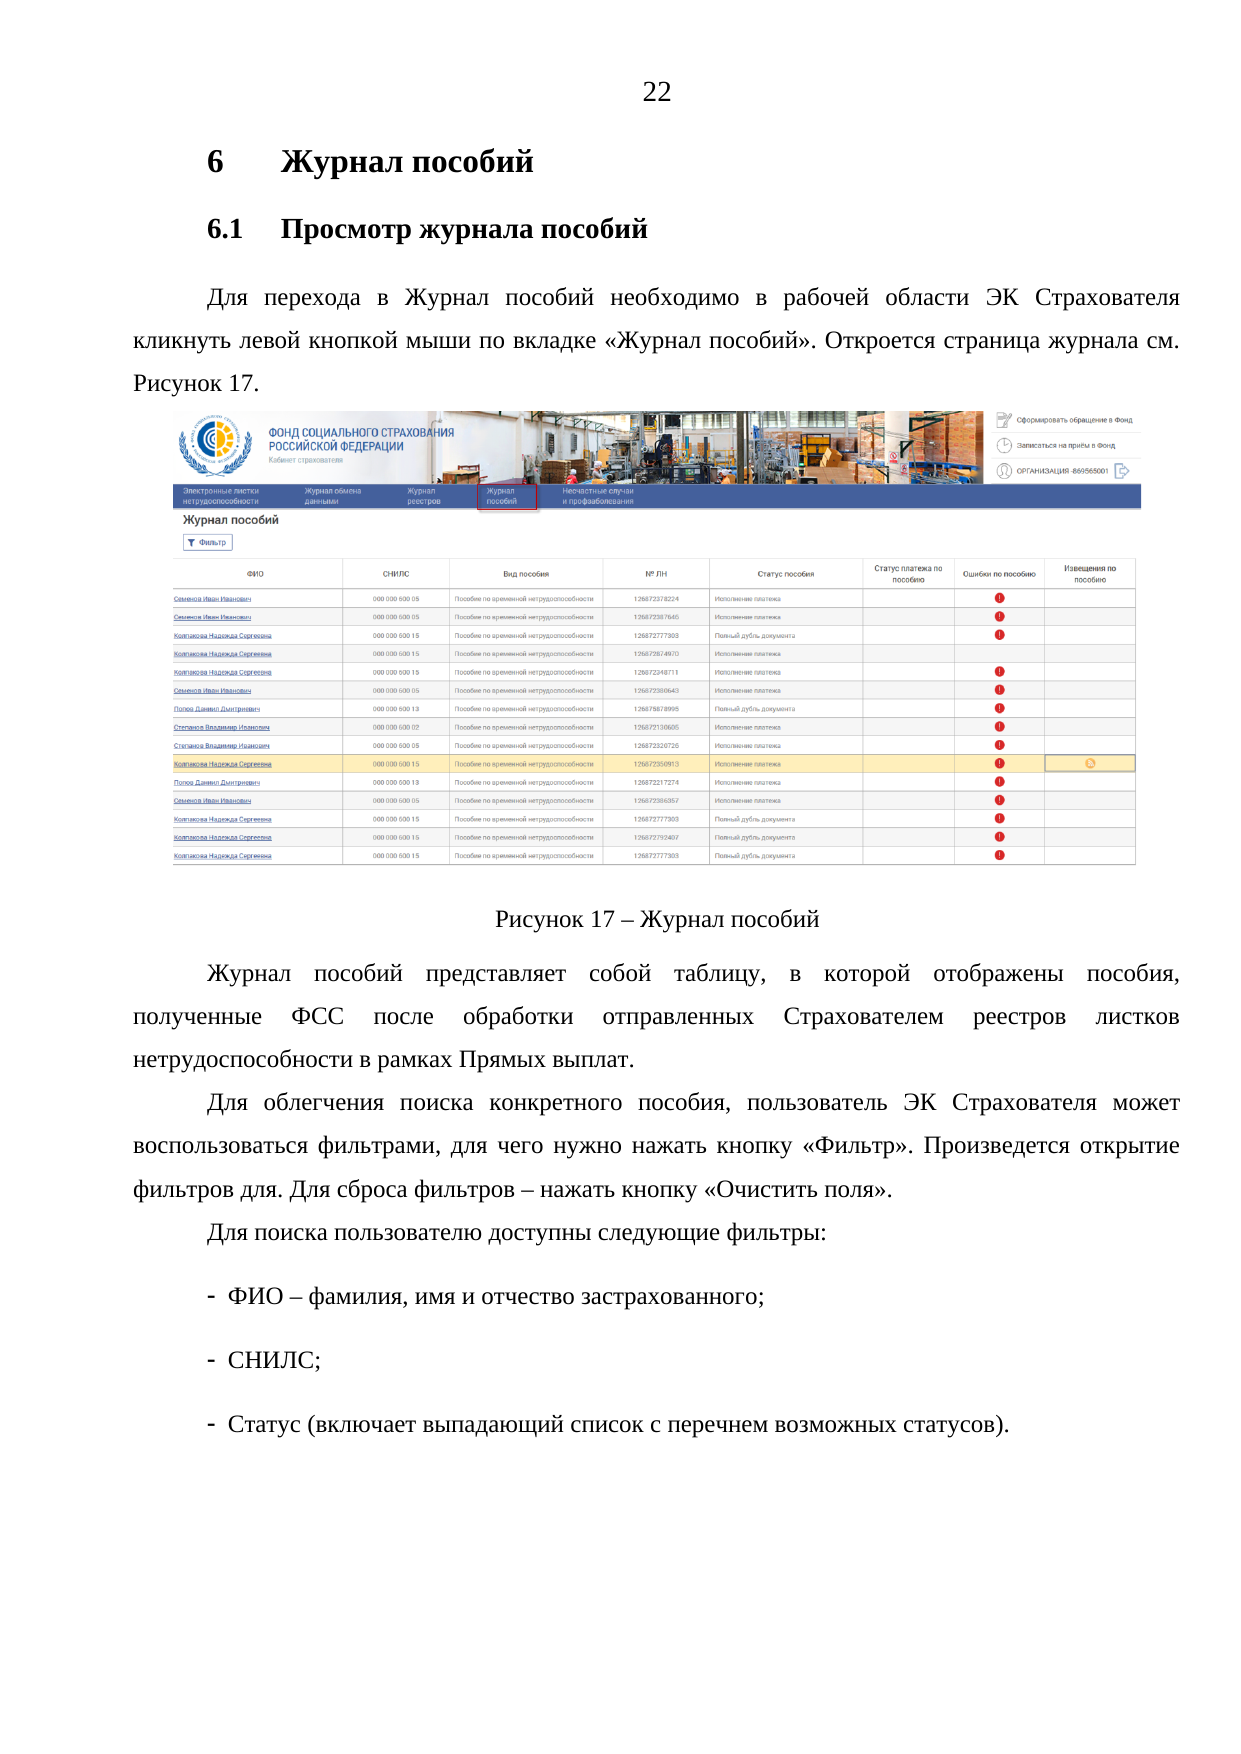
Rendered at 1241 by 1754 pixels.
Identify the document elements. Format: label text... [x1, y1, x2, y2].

text Журнал пособий [207, 141, 1181, 179]
text Просмотр журнала пособий [207, 211, 1181, 244]
text Журнал пособий представляет собой таблицу, в которой отображены пособия, полученные ФСС после обработки отправленных Страхователем реестров листков нетрудоспособности в рамках Прямых выплат. [133, 958, 1181, 1073]
text Для поиска пользователю доступны следующие фильтры: [133, 1217, 1181, 1246]
text Для перехода в Журнал пособий необходимо в рабочей области ЭК Страхователя кликнуть левой кнопкой мыши по вкладке «Журнал пособий». Откроется страница журнала см. Рисунок 17. [133, 282, 1181, 397]
text СНИЛС; [207, 1345, 1181, 1373]
text Рисунок 17 – Журнал пособий [133, 904, 1181, 933]
text Статус (включает выпадающий список с перечнем возможных статусов). [207, 1409, 1181, 1437]
text ФИО – фамилия, имя и отчество застрахованного; [207, 1281, 1181, 1309]
text Для облегчения поиска конкретного пособия, пользователь ЭК Страхователя может воспользоваться фильтрами, для чего нужно нажать кнопку «Фильтр». Произведется открытие фильтров для. Для сброса фильтров – нажать кнопку «Очистить поля». [133, 1087, 1181, 1202]
picture [173, 411, 1142, 870]
